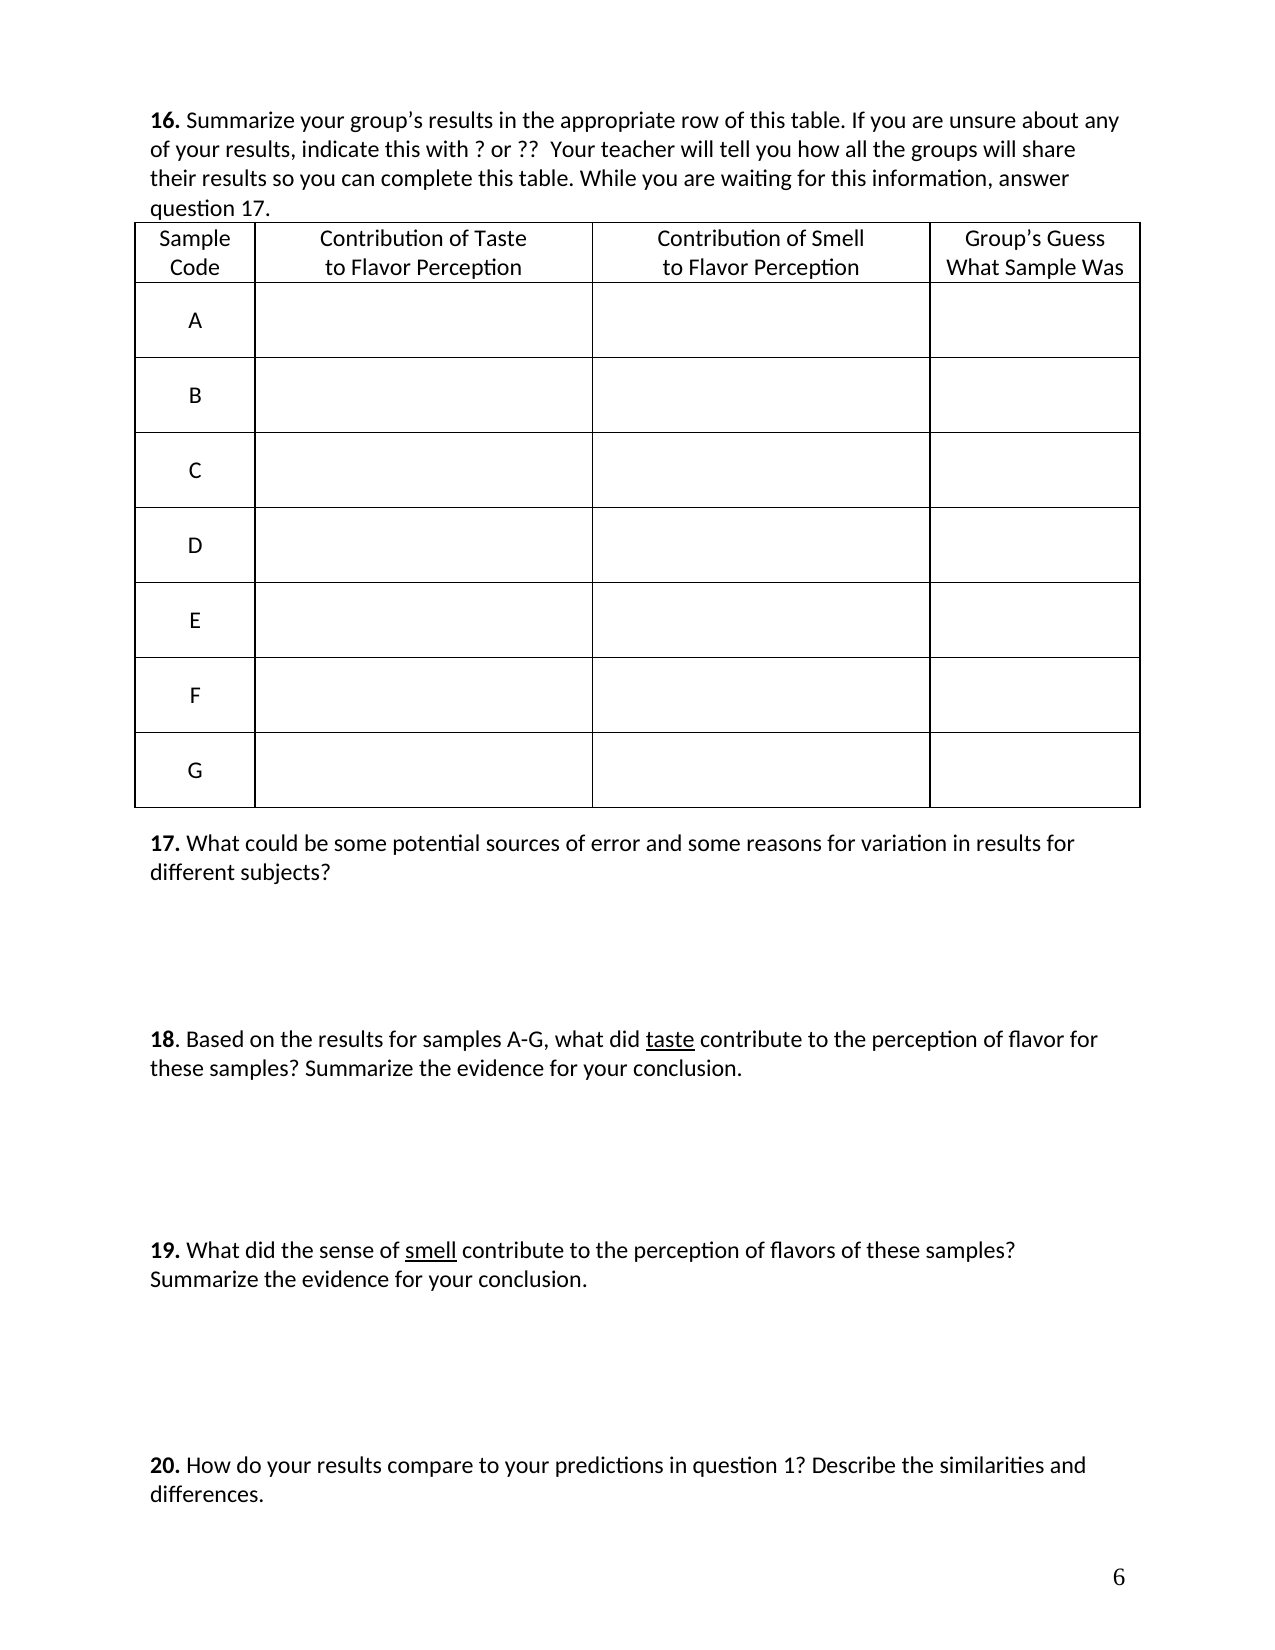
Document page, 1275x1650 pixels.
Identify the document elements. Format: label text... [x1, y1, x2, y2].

text 19. What did the sense of smell contribute to the perception of flavors of these samples? Summarize the evidence for your conclusion. [150, 1235, 1125, 1294]
table_cell D [136, 508, 254, 582]
table_cell [256, 658, 592, 732]
table_header Contribution of Taste to Flavor Perception [256, 223, 592, 282]
table_cell [256, 583, 592, 657]
table_cell [256, 283, 592, 357]
table_header Contribution of Smell to Flavor Perception [593, 223, 929, 282]
table_cell E [136, 583, 254, 657]
table_cell [931, 358, 1139, 432]
text 18. Based on the results for samples A-G, what did taste contribute to the perception of flavor for these samples? Summarize the evidence for your conclusion. [150, 1024, 1125, 1082]
table_cell [593, 433, 929, 507]
text 17. What could be some potential sources of error and some reasons for variation in results for different subjects? [150, 828, 1125, 887]
table_cell [931, 583, 1139, 657]
table_cell [593, 358, 929, 432]
table_cell F [136, 658, 254, 732]
table_cell [931, 733, 1139, 807]
table_cell [256, 733, 592, 807]
table_cell [931, 433, 1139, 507]
table_cell [931, 283, 1139, 357]
table_cell [593, 283, 929, 357]
text 20. How do your results compare to your predictions in question 1? Describe the similarities and differences. [150, 1450, 1125, 1509]
table_cell [256, 358, 592, 432]
table_cell G [136, 733, 254, 807]
table_header Sample Code [136, 223, 254, 282]
table_cell [593, 583, 929, 657]
text 16. Summarize your group’s results in the appropriate row of this table. If you are unsure about any of your results, indicate this with ? or ?? Your teacher will tell you how all the groups will share their results so you can complete this table. While you are waiting for this information, answer question 17. [150, 105, 1125, 222]
table_cell [931, 658, 1139, 732]
table_cell [593, 733, 929, 807]
table_cell [931, 508, 1139, 582]
table_cell B [136, 358, 254, 432]
table_cell A [136, 283, 254, 357]
table_cell [256, 508, 592, 582]
table_cell [256, 433, 592, 507]
table_header Group’s Guess What Sample Was [931, 223, 1139, 282]
table_cell [593, 658, 929, 732]
table_cell C [136, 433, 254, 507]
table_cell [593, 508, 929, 582]
